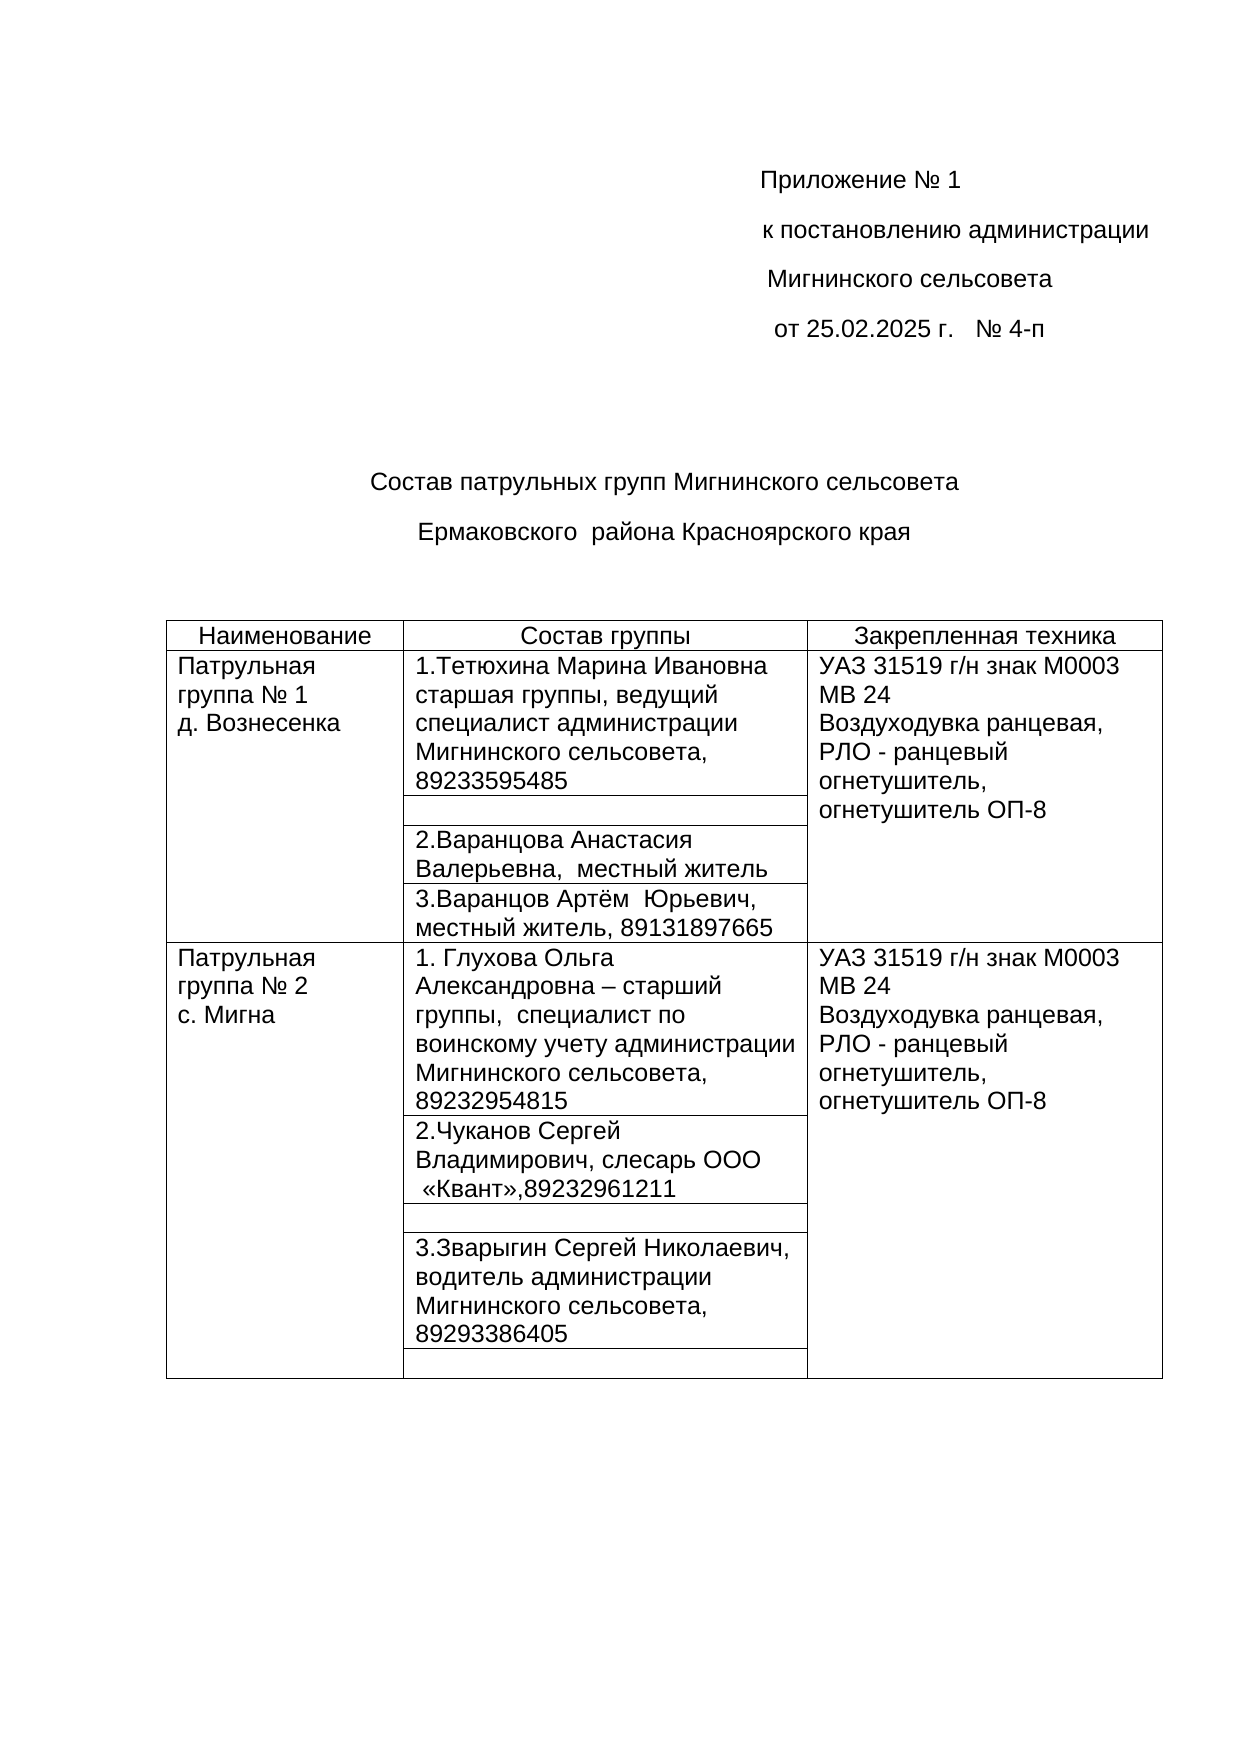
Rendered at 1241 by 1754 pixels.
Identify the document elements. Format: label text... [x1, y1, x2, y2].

text Мигнинского сельсовета [753, 264, 1152, 293]
text от 25.02.2025 г. № 4-п [753, 314, 1152, 343]
table_cell [404, 1349, 807, 1378]
table_cell 3.Зварыгин Сергей Николаевич, водитель администрации Мигнинского сельсовета, 89293386405 [404, 1233, 807, 1348]
table_cell УАЗ 31519 г/н знак М0003 МВ 24 Воздуходувка ранцевая, РЛО - ранцевый огнетушитель, огнетушитель ОП-8 [808, 943, 1162, 1378]
table_cell [404, 1204, 807, 1232]
table_cell 1. Глухова Ольга Александровна – старший группы, специалист по воинскому учету администрации Мигнинского сельсовета, 89232954815 [404, 943, 807, 1115]
table_header Состав группы [404, 621, 807, 650]
table_cell 2.Варанцова Анастасия Валерьевна, местный житель [404, 826, 807, 883]
text к постановлению администрации [753, 215, 1152, 244]
table_cell Патрульная группа № 2 с. Мигна [167, 943, 403, 1378]
table_cell 3.Варанцов Артём Юрьевич, местный житель, 89131897665 [404, 884, 807, 942]
table_cell 1.Тетюхина Марина Ивановна старшая группы, ведущий специалист администрации Мигнинского сельсовета, 89233595485 [404, 651, 807, 795]
text Состав патрульных групп Мигнинского сельсовета [177, 467, 1152, 496]
table_cell [404, 796, 807, 824]
text Приложение № 1 [753, 165, 1152, 194]
table_cell 2.Чуканов Сергей Владимирович, слесарь ООО «Квант»,89232961211 [404, 1116, 807, 1202]
table_cell УАЗ 31519 г/н знак М0003 МВ 24 Воздуходувка ранцевая, РЛО - ранцевый огнетушитель, огнетушитель ОП-8 [808, 651, 1162, 942]
text Ермаковского района Красноярского края [177, 517, 1152, 545]
table_header Наименование [167, 621, 403, 650]
table_header Закрепленная техника [808, 621, 1162, 650]
table_cell Патрульная группа № 1 д. Вознесенка [167, 651, 403, 942]
